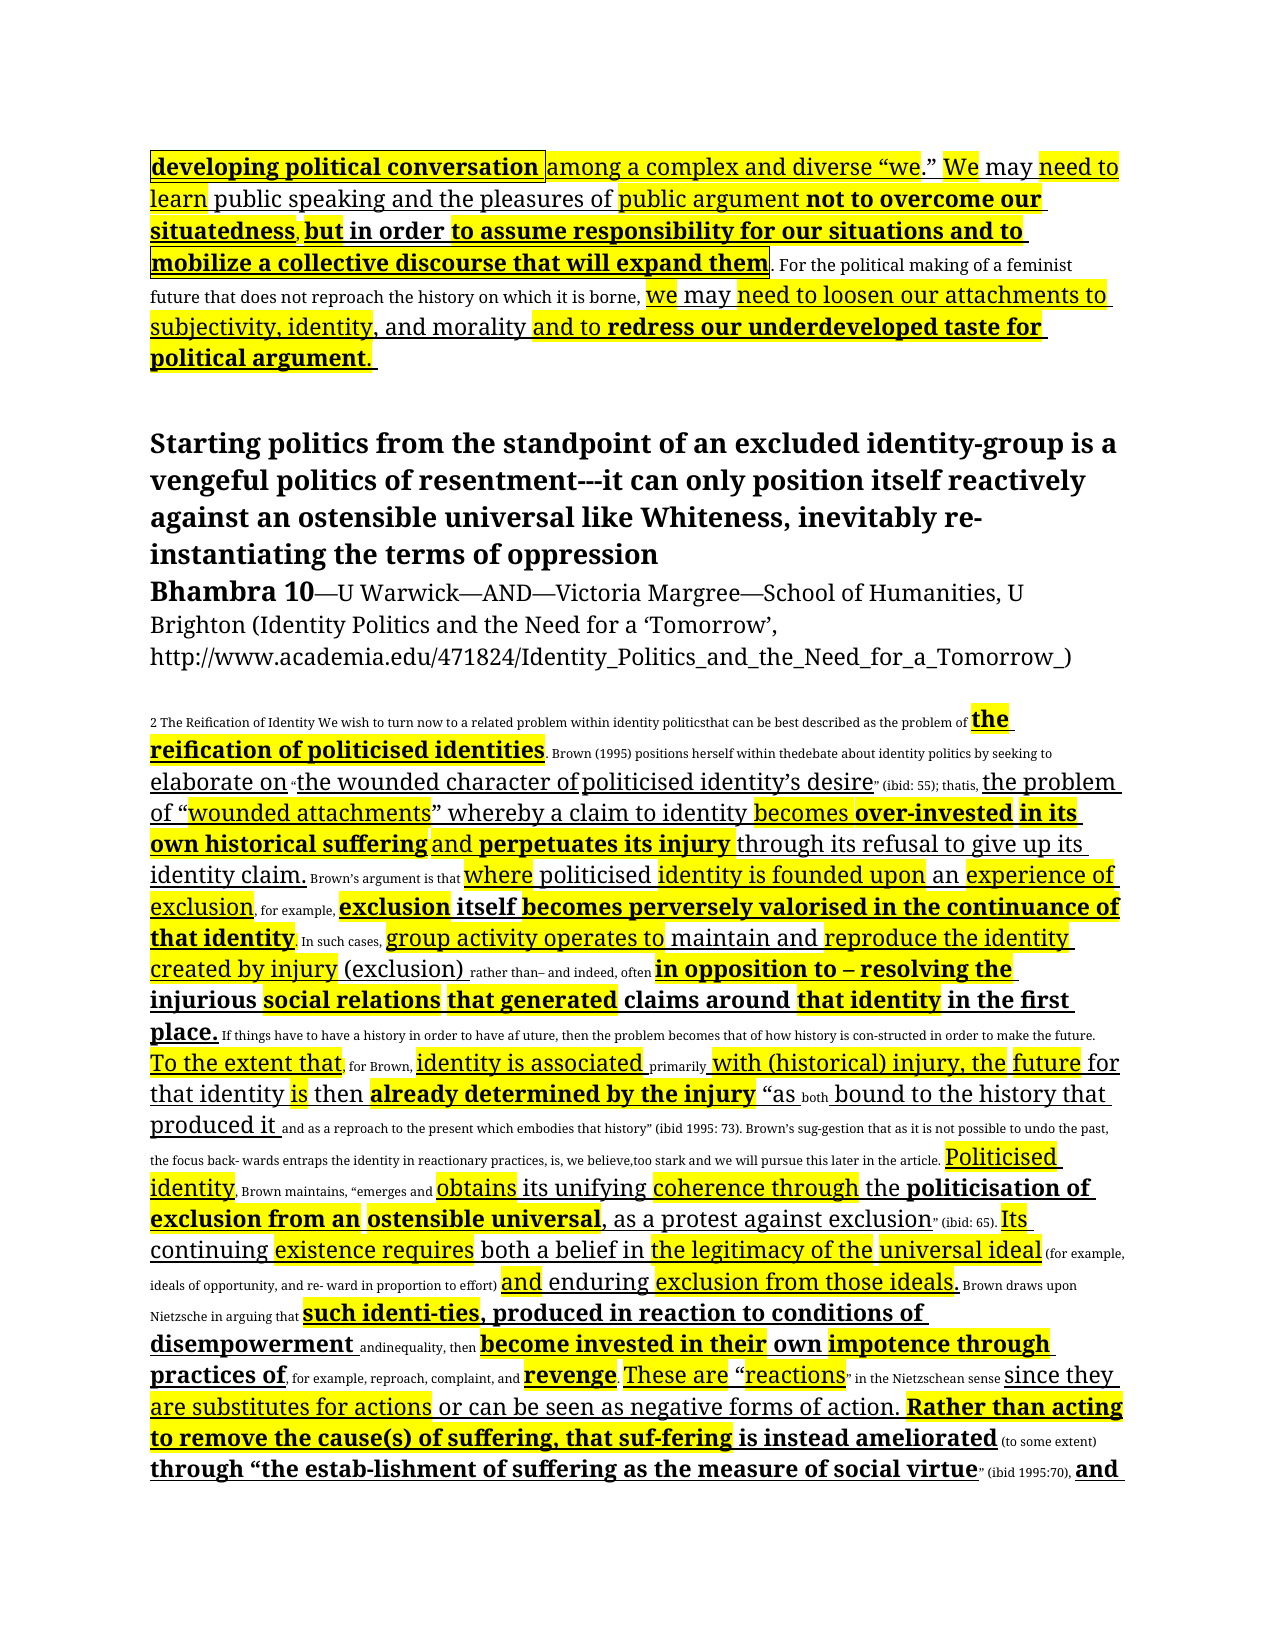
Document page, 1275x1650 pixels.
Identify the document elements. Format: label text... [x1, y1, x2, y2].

subtitle Starting politics from the standpoint of an excluded identity-group is a vengeful politics of resentment---it can only position itself reactively against an ostensible universal like Whiteness, inevitably re-instantiating the terms of oppression [150, 425, 1125, 572]
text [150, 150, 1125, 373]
text Bhambra 10—U Warwick—AND—Victoria Margree—School of Humanities, U Brighton (Identity Politics and the Need for a ‘Tomorrow’, http://www.academia.edu/471824/Identity_Politics_and_the_Need_for_a_Tomorrow_) [150, 572, 1125, 672]
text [150, 703, 1125, 1484]
